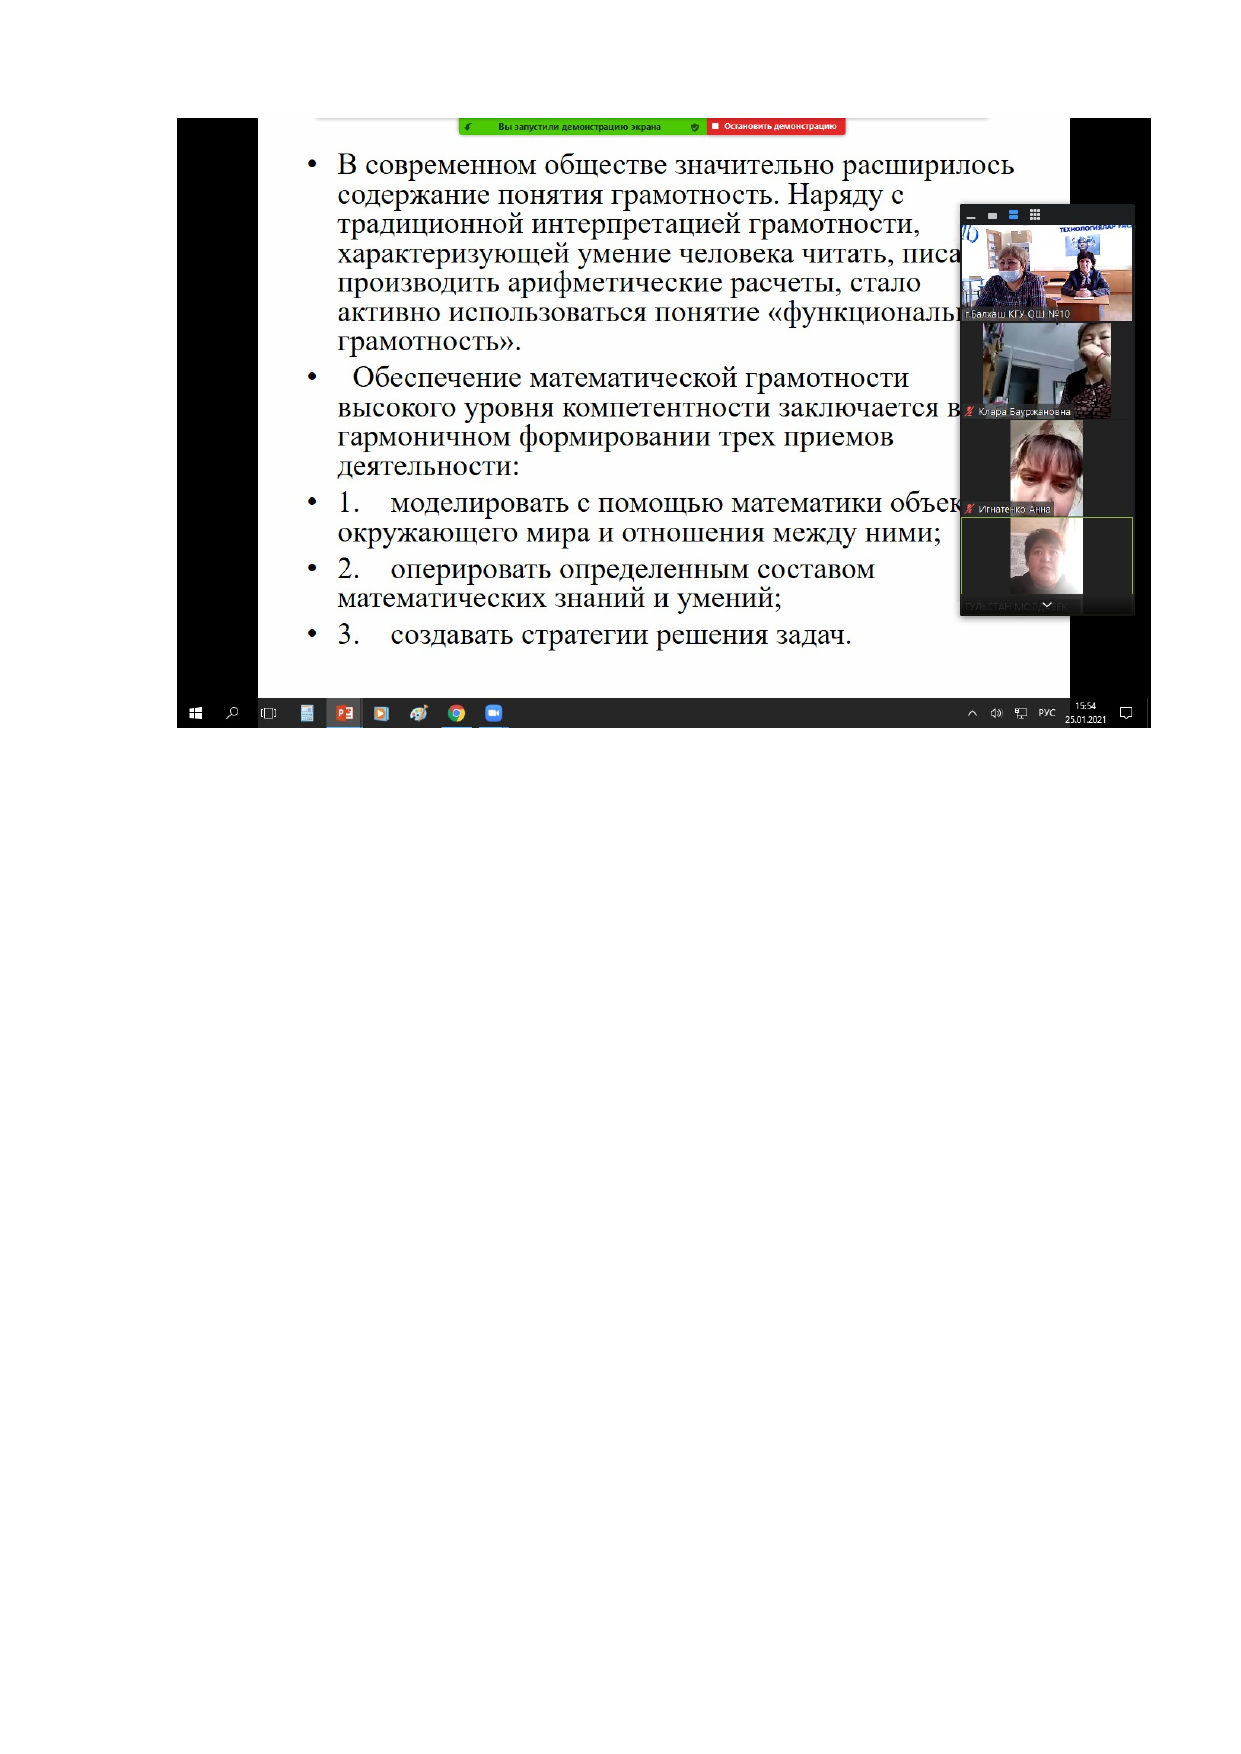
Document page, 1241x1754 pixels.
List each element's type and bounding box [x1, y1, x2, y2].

picture [177, 118, 1151, 728]
